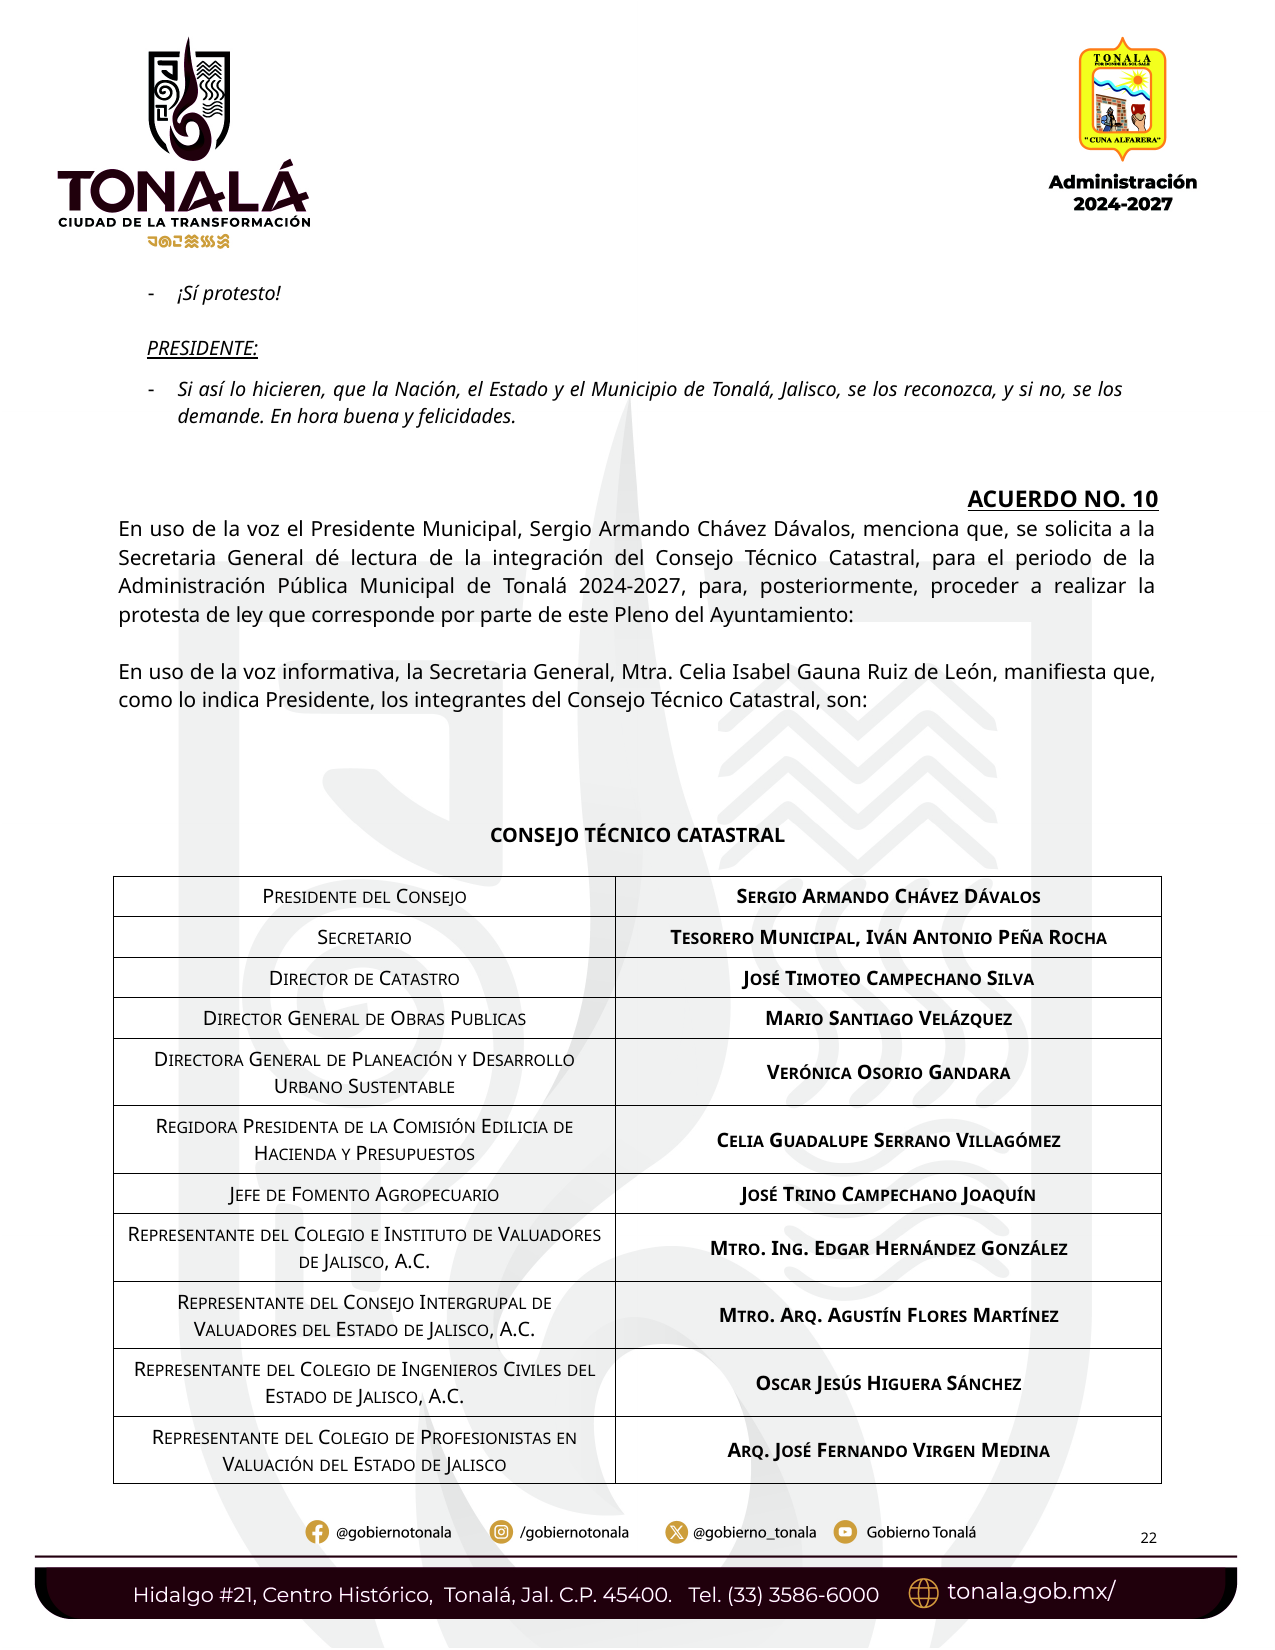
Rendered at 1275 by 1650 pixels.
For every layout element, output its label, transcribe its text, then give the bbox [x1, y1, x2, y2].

picture [1, 1, 1275, 1648]
table_cell Mario Santiago Velázquez [616, 998, 1161, 1038]
table_cell Jefe de Fomento Agropecuario [114, 1174, 615, 1213]
table_cell José Timoteo Campechano Silva [616, 958, 1161, 997]
table_cell José Trino Campechano Joaquín [616, 1174, 1161, 1213]
text ACUERDO NO. 10 [118, 483, 1158, 514]
table_cell Mtro. Ing. Edgar Hernández González [616, 1214, 1161, 1281]
table_cell Representante del Colegio de Ingenieros Civiles del Estado de Jalisco, A.C. [114, 1349, 615, 1416]
table_cell Director General de Obras Publicas [114, 998, 615, 1038]
table_cell Directora General de Planeación y Desarrollo Urbano Sustentable [114, 1039, 615, 1105]
text CONSEJO TÉCNICO CATASTRAL [118, 822, 1157, 848]
text PRESIDENTE: [147, 334, 1127, 361]
table_cell Verónica Osorio Gandara [616, 1039, 1161, 1105]
text En uso de la voz informativa, la Secretaria General, Mtra. Celia Isabel Gauna Ruiz de León, manifiesta que, como lo indica Presidente, los integrantes del Consejo Técnico Catastral, son: [118, 657, 1157, 714]
table_header Presidente del Consejo [114, 877, 615, 916]
table_cell Oscar Jesús Higuera Sánchez [616, 1349, 1161, 1416]
table_cell Tesorero Municipal, Iván Antonio Peña Rocha [616, 917, 1161, 957]
table_cell Director de Catastro [114, 958, 615, 997]
list Si así lo hicieren, que la Nación, el Estado y el Municipio de Tonalá, Jalisco, se los reconozca, y si no, se los demande. En hora buena y felicidades. [148, 374, 1127, 429]
list ¡Sí protesto! [148, 278, 1127, 306]
table_cell Celia Guadalupe Serrano Villagómez [616, 1106, 1161, 1173]
table_header Sergio Armando Chávez Dávalos [616, 877, 1161, 916]
table_cell Representante del Colegio de Profesionistas en Valuación del Estado de Jalisco [114, 1417, 615, 1483]
table_cell Arq. José Fernando Virgen Medina [616, 1417, 1161, 1483]
table_cell Mtro. Arq. Agustín Flores Martínez [616, 1282, 1161, 1348]
table_cell Secretario [114, 917, 615, 957]
table_cell Regidora Presidenta de la Comisión Edilicia de Hacienda y Presupuestos [114, 1106, 615, 1173]
table_cell Representante del Consejo Intergrupal de Valuadores del Estado de Jalisco, A.C. [114, 1282, 615, 1348]
text En uso de la voz el Presidente Municipal, Sergio Armando Chávez Dávalos, menciona que, se solicita a la Secretaria General dé lectura de la integración del Consejo Técnico Catastral, para el periodo de la Administración Pública Municipal de Tonalá 2024-2027, para, posteriormente, proceder a realizar la protesta de ley que corresponde por parte de este Pleno del Ayuntamiento: [118, 514, 1157, 628]
table_cell Representante del Colegio e Instituto de Valuadores de Jalisco, A.C. [114, 1214, 615, 1281]
